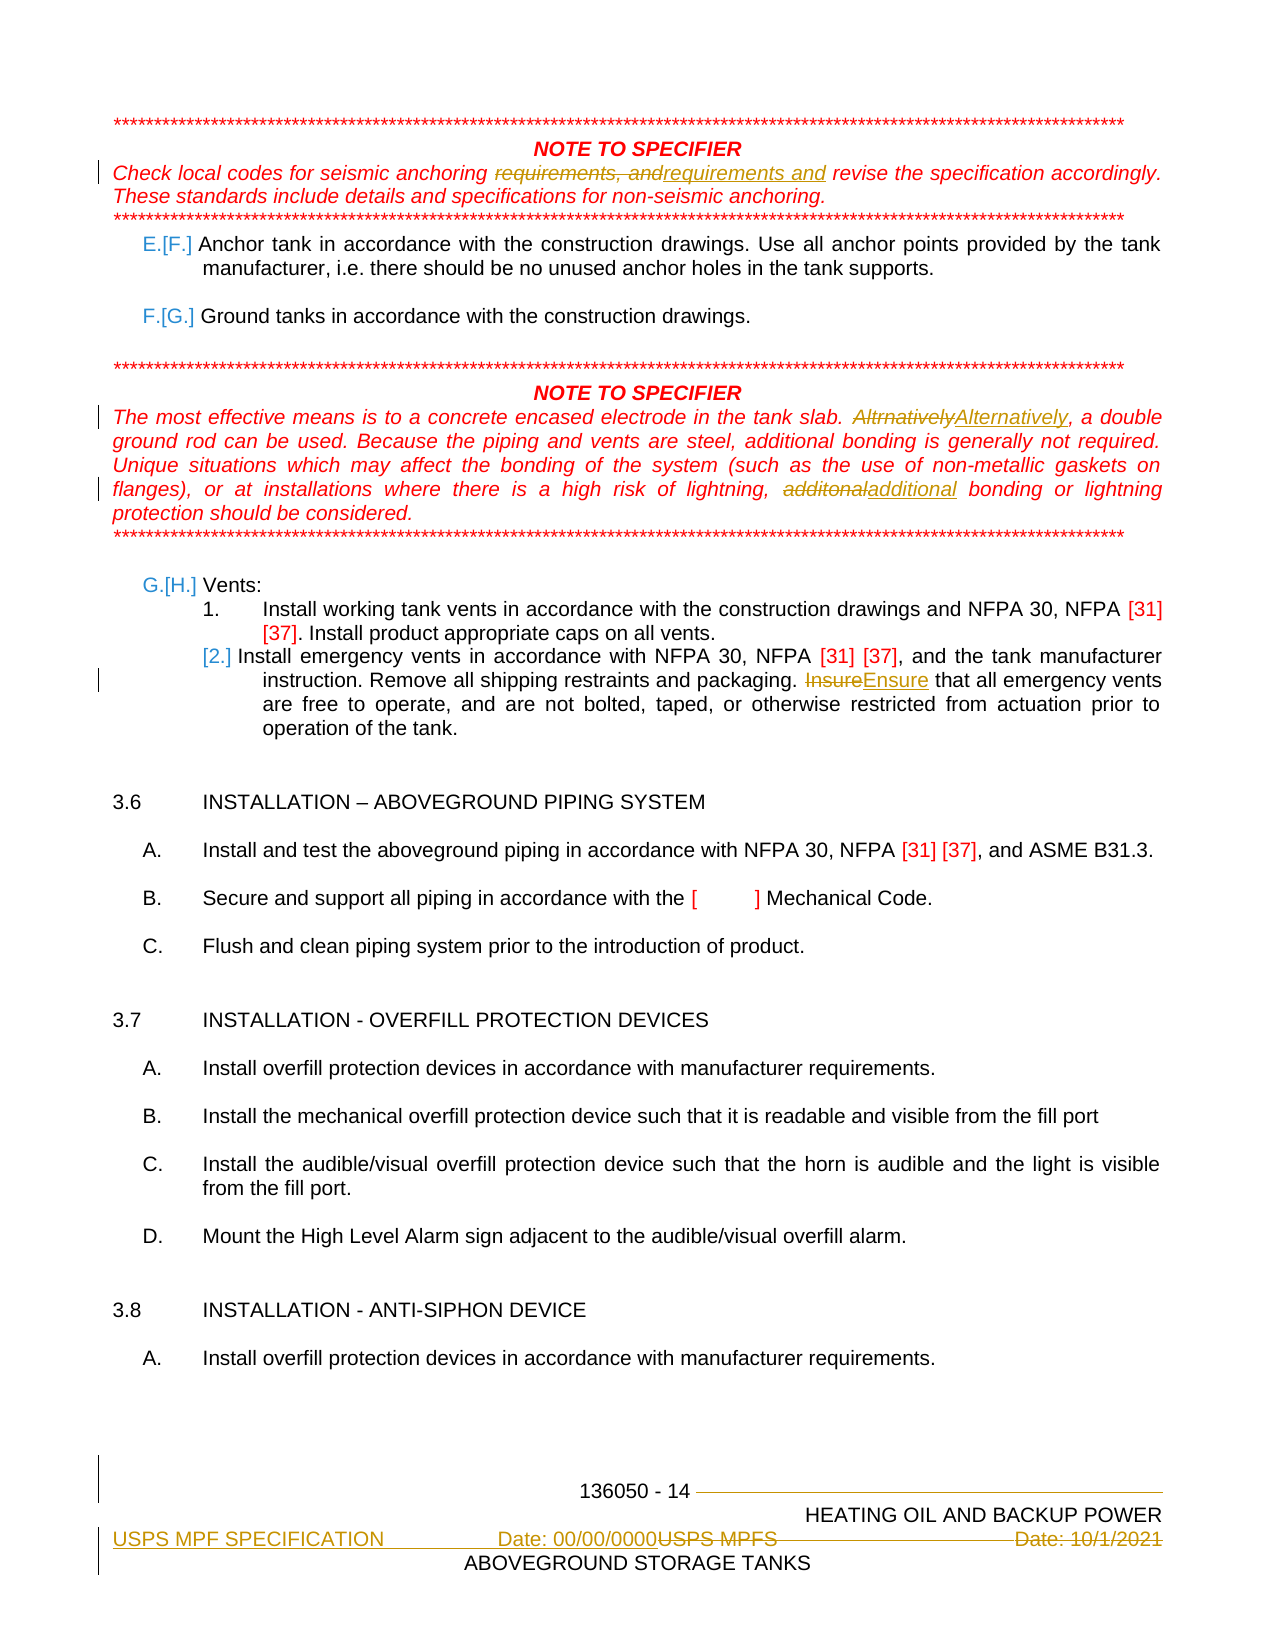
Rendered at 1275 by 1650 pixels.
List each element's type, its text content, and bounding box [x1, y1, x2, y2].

text The most effective means is to a concrete encased electrode in the tank slab. , a double ground rod can be used. Because the piping and vents are steel, additional bonding is generally not required. Unique situations which may affect the bonding of the system (such as the use of non-metallic gaskets on flanges), or at installations where there is a high risk of lightning, bonding or lightning protection should be considered. [112, 405, 1162, 524]
text ***************************************************************************************************************************** [112, 357, 1162, 381]
text Mount the High Level Alarm sign adjacent to the audible/visual overfill alarm. [142, 1223, 1162, 1247]
text NOTE TO SPECIFIER [112, 136, 1162, 160]
text Anchor tank in accordance with the construction drawings. Use all anchor points provided by the tank manufacturer, i.e. there should be no unused anchor holes in the tank supports. [142, 232, 1162, 280]
text Secure and support all piping in accordance with the [ ] Mechanical Code. [142, 886, 1162, 910]
text Ground tanks in accordance with the construction drawings. [142, 304, 1162, 328]
text Install and test the aboveground piping in accordance with NFPA 30, NFPA [31] [37], and ASME B31.3. [142, 838, 1162, 862]
text ***************************************************************************************************************************** [112, 112, 1162, 136]
text INSTALLATION – ABOVEGROUND PIPING SYSTEM [112, 790, 1162, 814]
text INSTALLATION - OVERFILL PROTECTION DEVICES [112, 1008, 1162, 1032]
text Install overfill protection devices in accordance with manufacturer requirements. [142, 1056, 1162, 1080]
text INSTALLATION - ANTI-SIPHON DEVICE [112, 1297, 1162, 1321]
text Check local codes for seismic anchoring revise the specification accordingly. These standards include details and specifications for non-seismic anchoring. [112, 160, 1162, 208]
text Vents: [142, 572, 1162, 596]
text NOTE TO SPECIFIER [112, 381, 1162, 405]
text Flush and clean piping system prior to the introduction of product. [142, 934, 1162, 958]
text Install emergency vents in accordance with NFPA 30, NFPA [31] [37], and the tank manufacturer instruction. Remove all shipping restraints and packaging. that all emergency vents are free to operate, and are not bolted, taped, or otherwise restricted from actuation prior to operation of the tank. [202, 644, 1162, 740]
text Install working tank vents in accordance with the construction drawings and NFPA 30, NFPA [31] [37]. Install product appropriate caps on all vents. [202, 596, 1162, 644]
text ***************************************************************************************************************************** [112, 208, 1162, 232]
text Install the mechanical overfill protection device such that it is readable and visible from the fill port [142, 1104, 1162, 1128]
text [142, 1345, 1162, 1369]
text Install the audible/visual overfill protection device such that the horn is audible and the light is visible from the fill port. [142, 1152, 1162, 1199]
text ***************************************************************************************************************************** [112, 524, 1162, 548]
